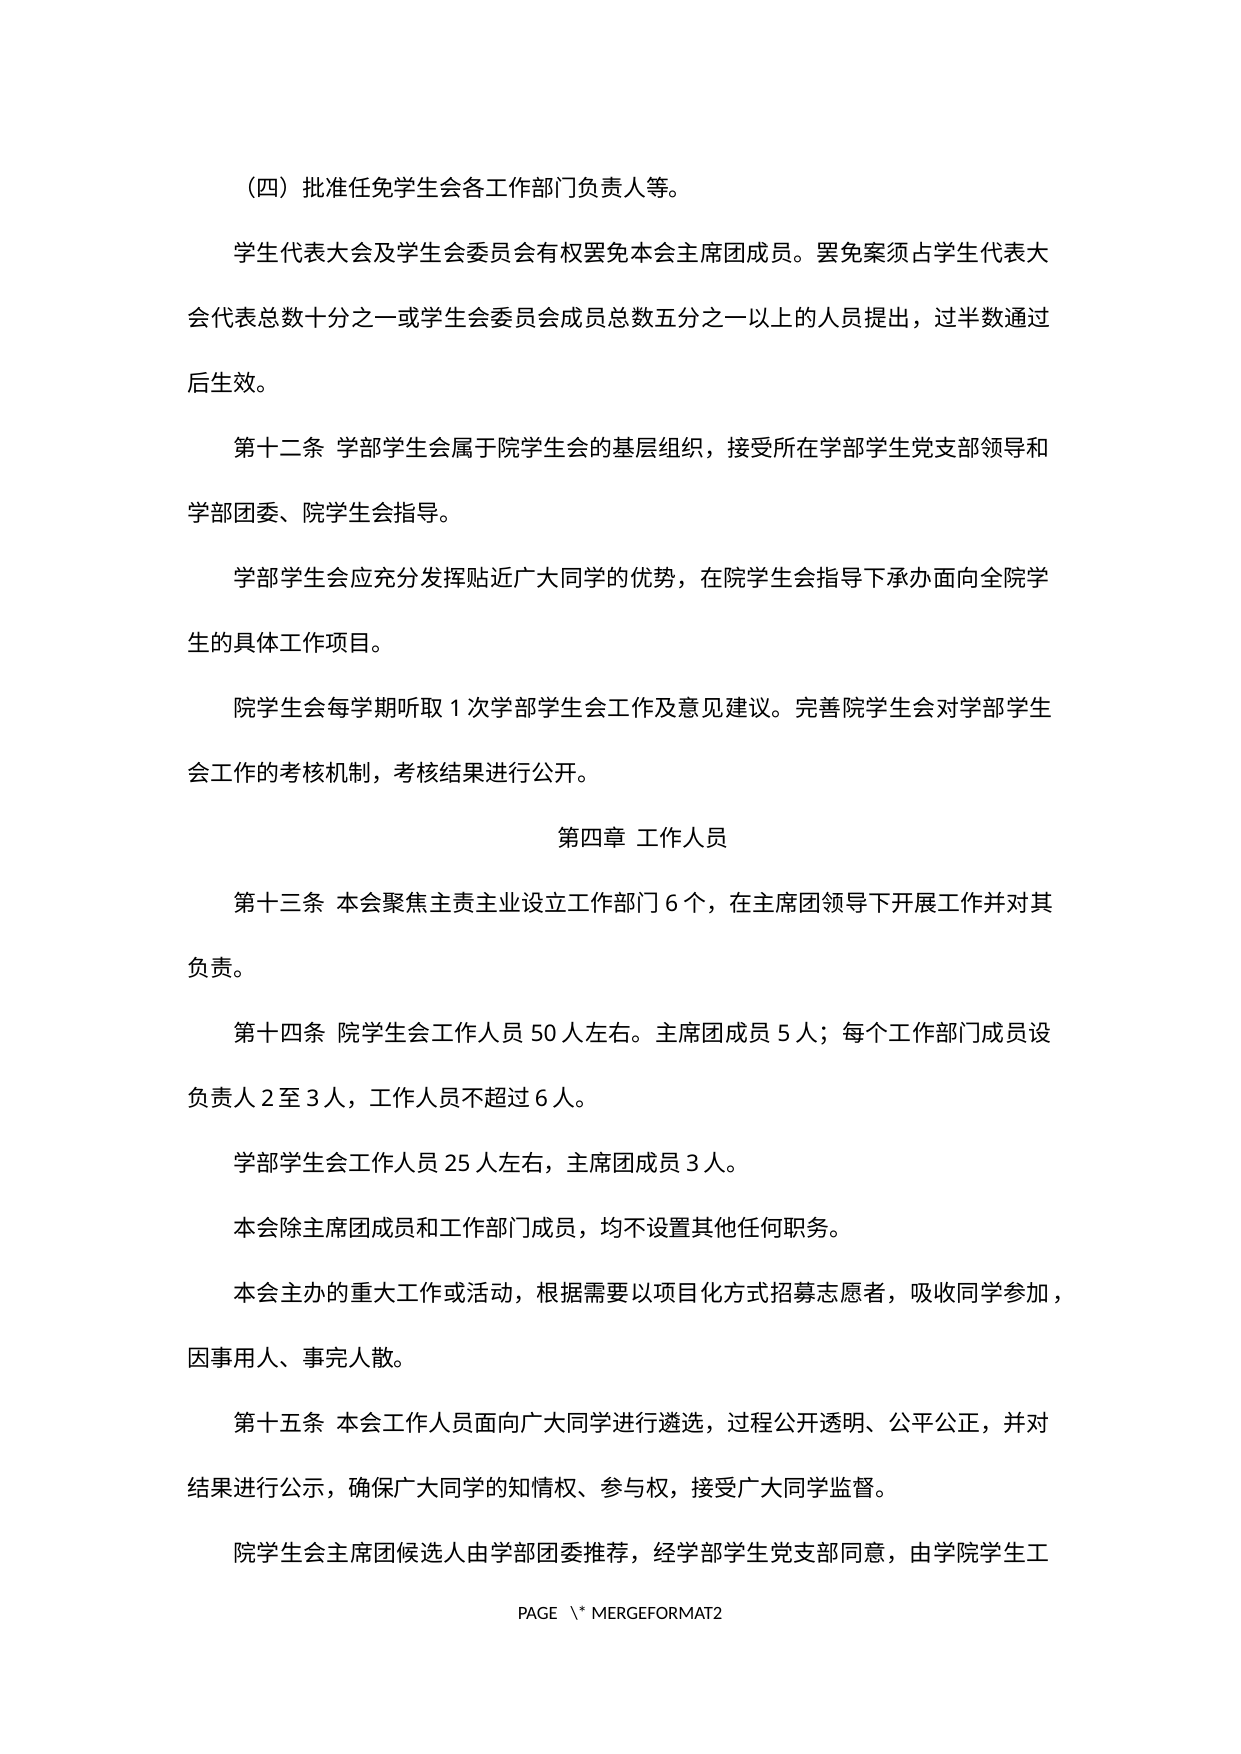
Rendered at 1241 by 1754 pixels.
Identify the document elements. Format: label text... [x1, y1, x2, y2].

text 第十四条 院学生会工作人员50人左右。主席团成员5人；每个工作部门成员设负责人2至3人，工作人员不超过6人。 [187, 999, 1053, 1129]
text 第十五条 本会工作人员面向广大同学进行遴选，过程公开透明、公平公正，并对结果进行公示，确保广大同学的知情权、参与权，接受广大同学监督。 [187, 1389, 1053, 1519]
text 学生代表大会及学生会委员会有权罢免本会主席团成员。罢免案须占学生代表大会代表总数十分之一或学生会委员会成员总数五分之一以上的人员提出，过半数通过后生效。 [187, 219, 1053, 414]
text 第十二条 学部学生会属于院学生会的基层组织，接受所在学部学生党支部领导和学部团委、院学生会指导。 [187, 414, 1053, 544]
text （四）批准任免学生会各工作部门负责人等。 [187, 154, 1053, 219]
text 院学生会每学期听取1次学部学生会工作及意见建议。完善院学生会对学部学生会工作的考核机制，考核结果进行公开。 [187, 674, 1053, 804]
text 本会除主席团成员和工作部门成员，均不设置其他任何职务。 [187, 1194, 1053, 1259]
text 学部学生会工作人员25人左右，主席团成员3人。 [187, 1129, 1053, 1194]
text 学部学生会应充分发挥贴近广大同学的优势，在院学生会指导下承办面向全院学生的具体工作项目。 [187, 544, 1053, 674]
text 第十三条 本会聚焦主责主业设立工作部门6个，在主席团领导下开展工作并对其负责。 [187, 869, 1053, 999]
text 第四章 工作人员 [187, 804, 1053, 869]
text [187, 1519, 1053, 1584]
text 本会主办的重大工作或活动，根据需要以项目化方式招募志愿者，吸收同学参加，因事用人、事完人散。 [187, 1259, 1053, 1389]
